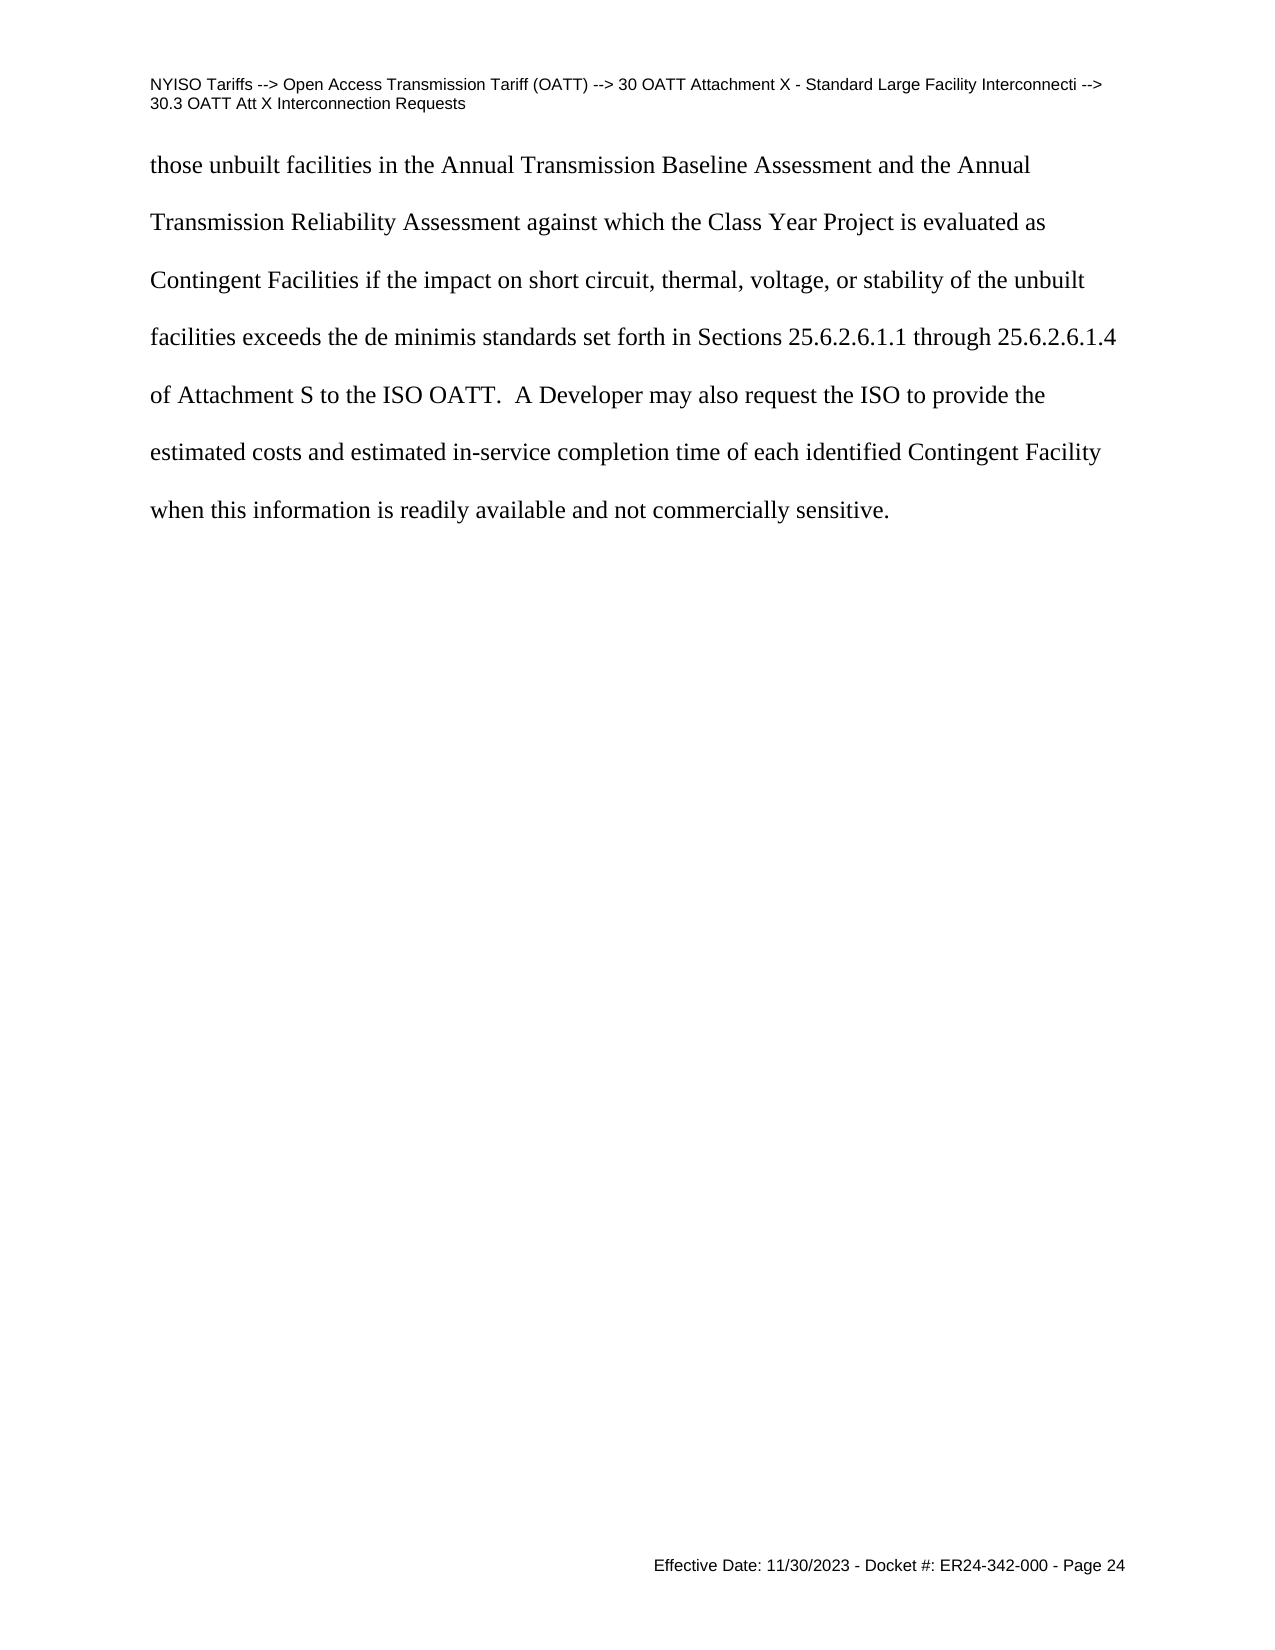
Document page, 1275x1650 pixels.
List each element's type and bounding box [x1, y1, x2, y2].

text [150, 150, 1125, 524]
